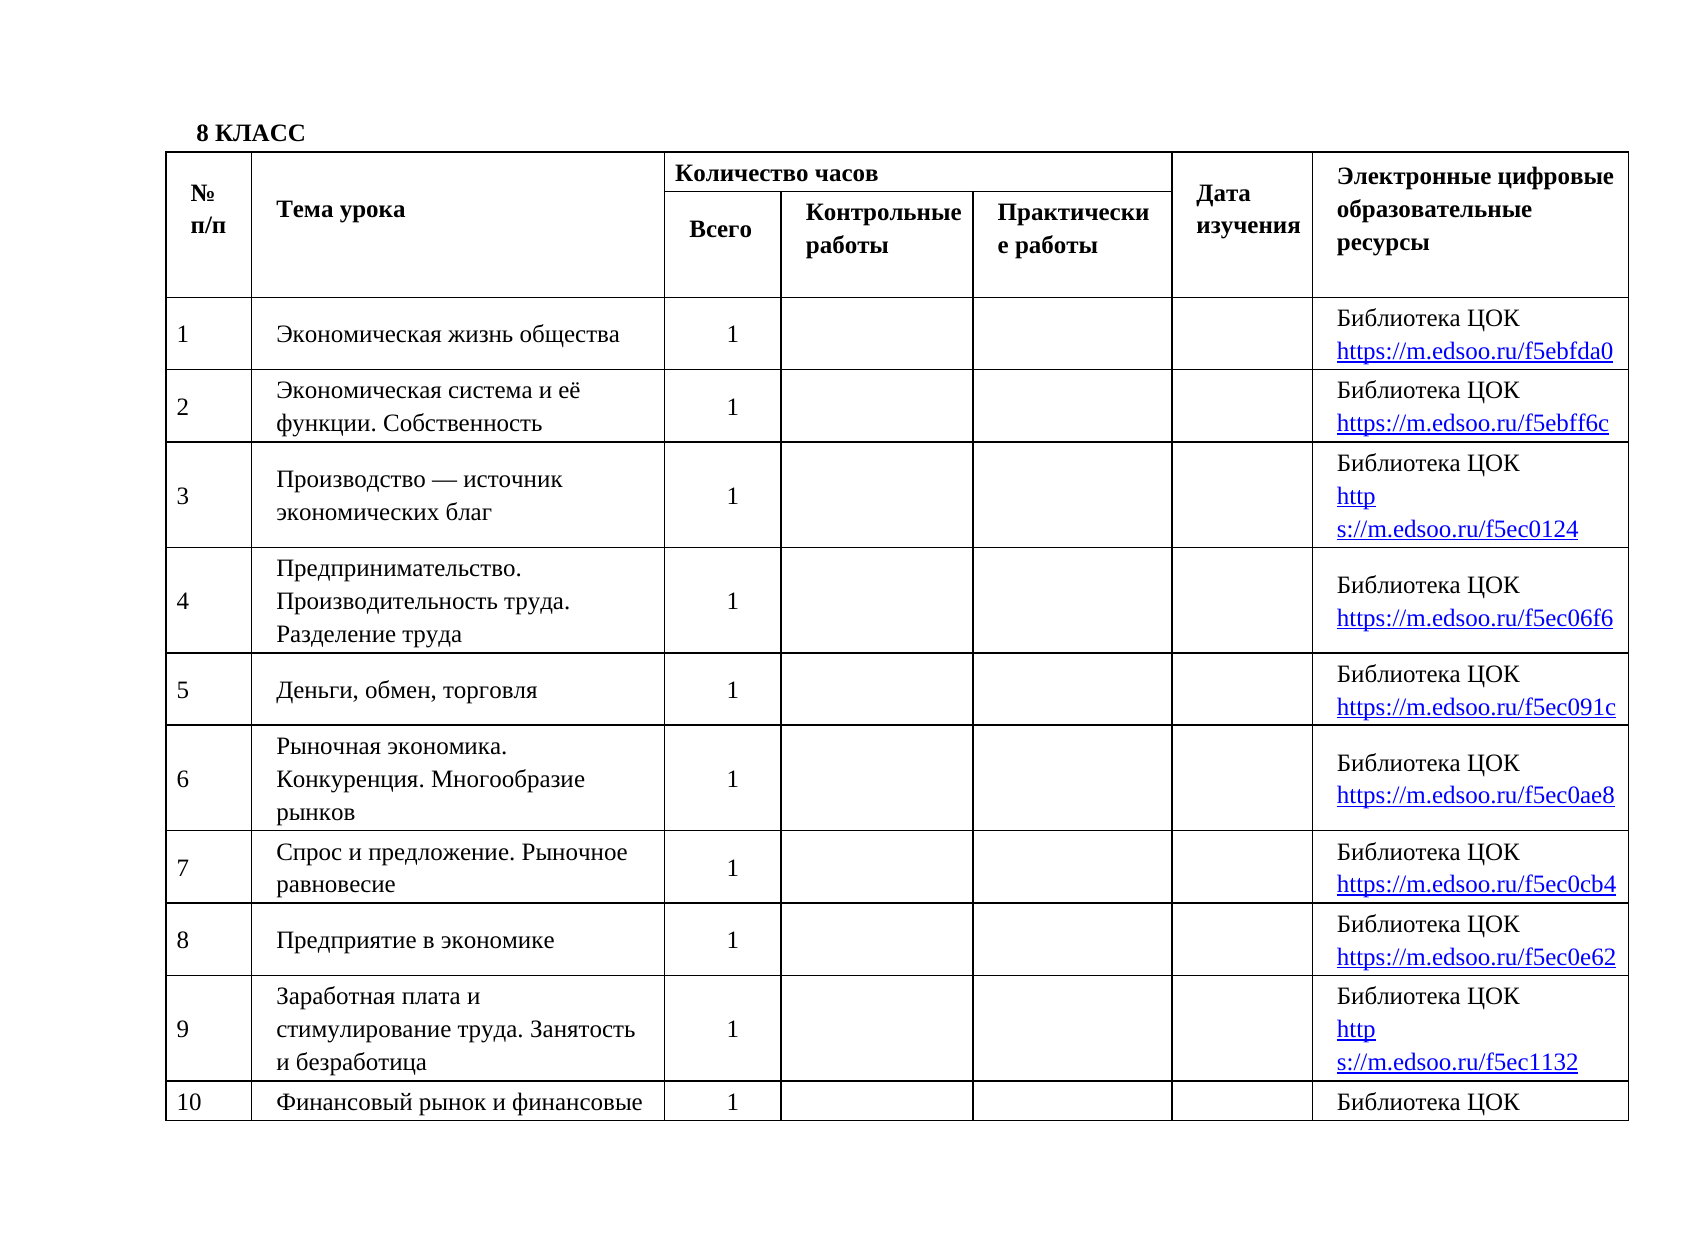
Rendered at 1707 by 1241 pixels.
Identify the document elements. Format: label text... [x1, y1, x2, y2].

table_cell 1 [665, 443, 780, 547]
table_cell [974, 298, 1171, 369]
table_cell [1173, 370, 1312, 441]
table_cell 2 [167, 370, 251, 441]
table_cell [974, 1082, 1171, 1120]
table_cell Библиотека ЦОК https://m.edsoo.ru/f5ec091c [1313, 654, 1628, 724]
table_cell [782, 443, 972, 547]
table_cell 3 [167, 443, 251, 547]
table_cell 8 [167, 904, 251, 974]
table_cell Библиотека ЦОК https://m.edsoo.ru/f5ec0e62 [1313, 904, 1628, 974]
table_cell 1 [665, 726, 780, 830]
table_cell Библиотека ЦОК https://m.edsoo.ru/f5ec06f6 [1313, 548, 1628, 652]
table_cell 4 [167, 548, 251, 652]
table_header Электронные цифровые образовательные ресурсы [1313, 153, 1628, 296]
table_cell 1 [167, 298, 251, 369]
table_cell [252, 1082, 664, 1120]
table_cell [1173, 298, 1312, 369]
table_cell Библиотека ЦОК https://m.edsoo.ru/f5ec0ae8 [1313, 726, 1628, 830]
table_cell 1 [665, 831, 780, 902]
table_cell [782, 298, 972, 369]
table_cell [782, 976, 972, 1080]
table_cell [782, 548, 972, 652]
table_cell Предпринимательство. Производительность труда. Разделение труда [252, 548, 664, 652]
table_cell Библиотека ЦОК https://m.edsoo.ru/f5ebff6c [1313, 370, 1628, 441]
table_cell [974, 904, 1171, 974]
text 8 КЛАСС [190, 118, 1618, 147]
table_cell Всего [665, 192, 780, 296]
table_cell 10 [167, 1082, 251, 1120]
table_cell [974, 976, 1171, 1080]
table_header № п/п [167, 153, 251, 296]
table_cell [1173, 831, 1312, 902]
table_cell [782, 654, 972, 724]
table_cell [1173, 976, 1312, 1080]
table_cell [974, 548, 1171, 652]
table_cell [1313, 1082, 1628, 1120]
table_cell Деньги, обмен, торговля [252, 654, 664, 724]
table_cell [1173, 654, 1312, 724]
table_cell 7 [167, 831, 251, 902]
table_cell 5 [167, 654, 251, 724]
table_header Количество часов [665, 153, 1171, 191]
table_cell [1173, 443, 1312, 547]
table_cell [974, 831, 1171, 902]
table_cell Библиотека ЦОК https://m.edsoo.ru/f5ebfda0 [1313, 298, 1628, 369]
table_cell [782, 1082, 972, 1120]
table_cell Заработная плата и стимулирование труда. Занятость и безработица [252, 976, 664, 1080]
table_cell [782, 904, 972, 974]
table_cell [974, 370, 1171, 441]
table_cell Рыночная экономика. Конкуренция. Многообразие рынков [252, 726, 664, 830]
table_header Дата изучения [1173, 153, 1312, 296]
table_cell Контрольные работы [782, 192, 972, 296]
table_cell [1173, 726, 1312, 830]
table_cell Библиотека ЦОК https://m.edsoo.ru/f5ec1132 [1313, 976, 1628, 1080]
table_cell [974, 726, 1171, 830]
table_cell [782, 831, 972, 902]
table_cell 9 [167, 976, 251, 1080]
table_cell [1173, 904, 1312, 974]
table_cell Практические работы [974, 192, 1171, 296]
table_cell Экономическая жизнь общества [252, 298, 664, 369]
table_cell [782, 726, 972, 830]
table_cell [782, 370, 972, 441]
table_cell 1 [665, 298, 780, 369]
table_cell [974, 654, 1171, 724]
table_cell 6 [167, 726, 251, 830]
table_cell Производство — источник экономических благ [252, 443, 664, 547]
table_cell Библиотека ЦОК https://m.edsoo.ru/f5ec0cb4 [1313, 831, 1628, 902]
table_header Тема урока [252, 153, 664, 296]
table_cell 1 [665, 904, 780, 974]
table_cell 1 [665, 976, 780, 1080]
table_cell Предприятие в экономике [252, 904, 664, 974]
table_cell 1 [665, 370, 780, 441]
table_cell 1 [665, 1082, 780, 1120]
table_cell 1 [665, 548, 780, 652]
table_cell Экономическая система и её функции. Собственность [252, 370, 664, 441]
table_cell [974, 443, 1171, 547]
table_cell Спрос и предложение. Рыночное равновесие [252, 831, 664, 902]
table_cell [1173, 548, 1312, 652]
table_cell [1173, 1082, 1312, 1120]
table_cell 1 [665, 654, 780, 724]
table_cell Библиотека ЦОК https://m.edsoo.ru/f5ec0124 [1313, 443, 1628, 547]
